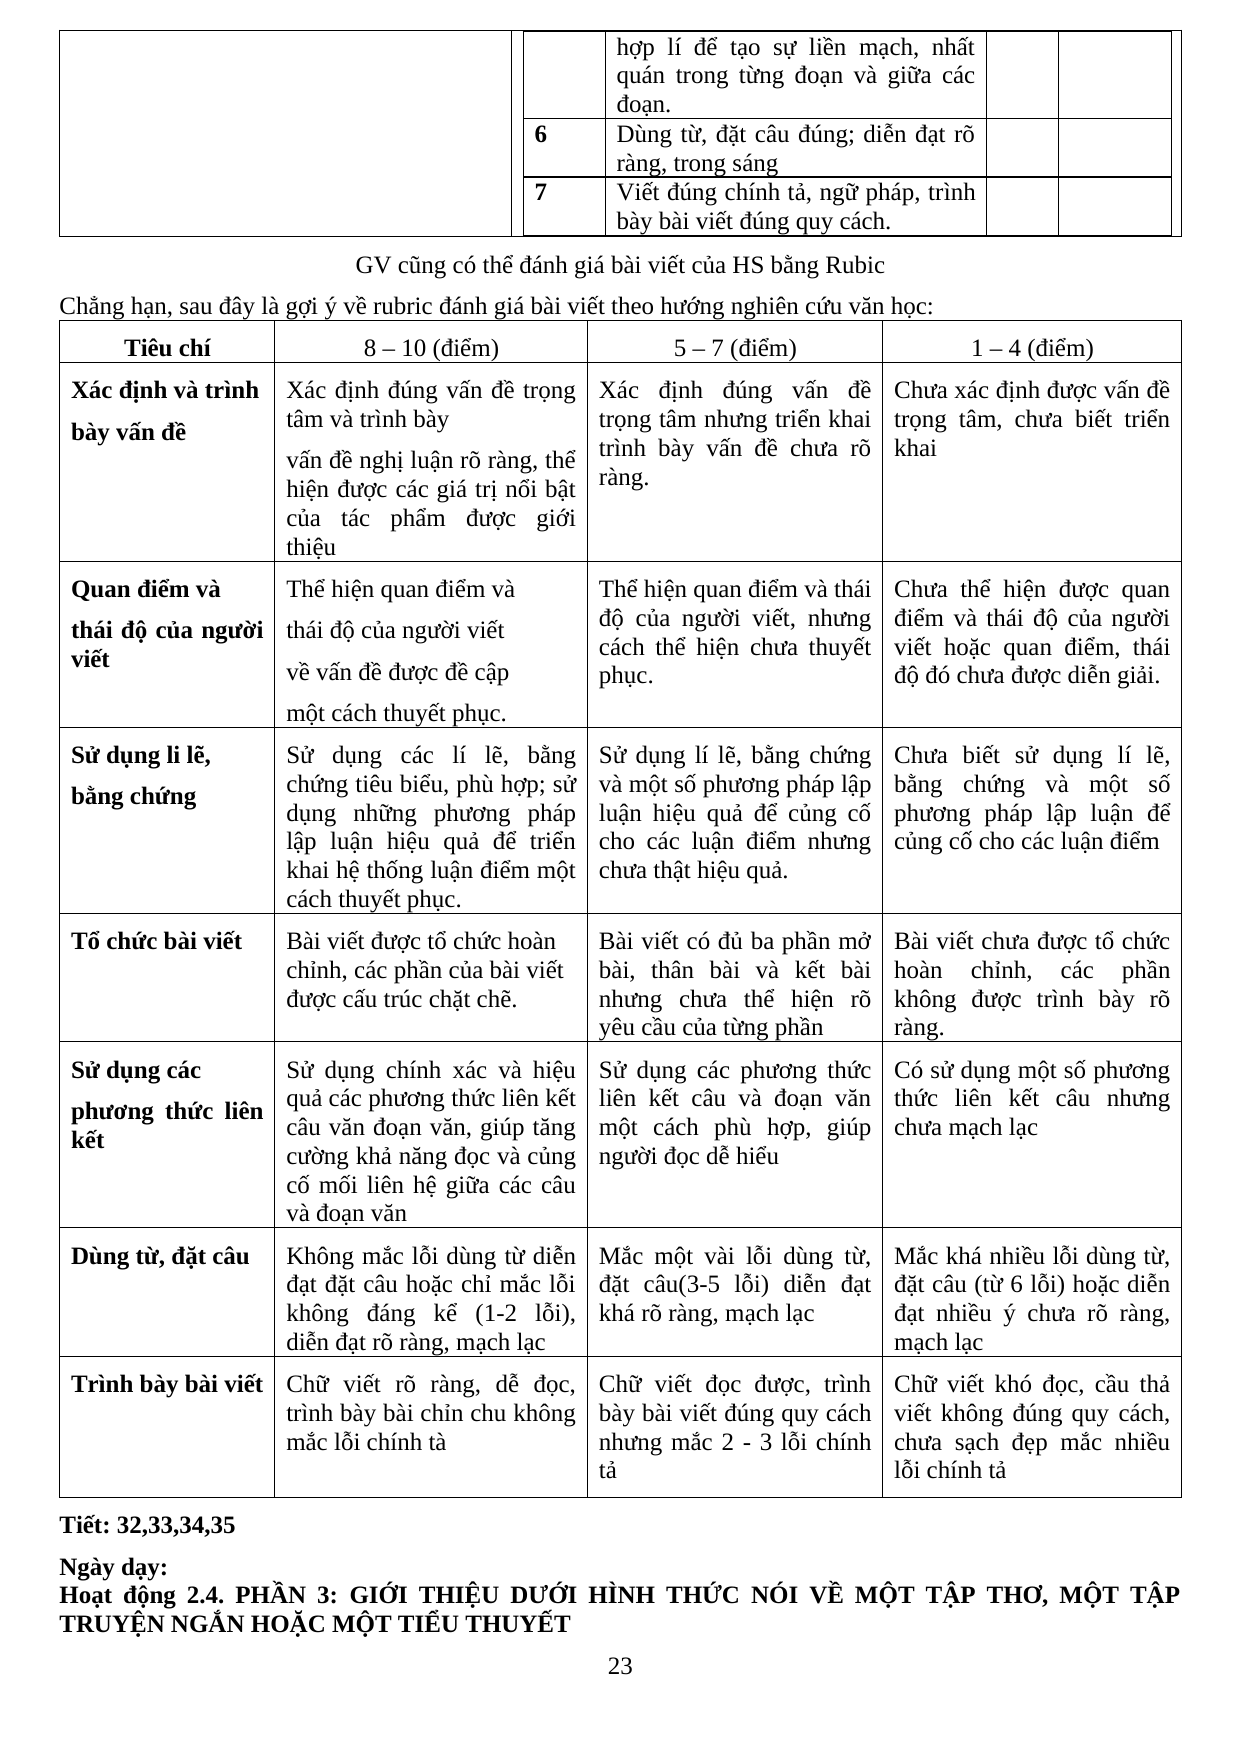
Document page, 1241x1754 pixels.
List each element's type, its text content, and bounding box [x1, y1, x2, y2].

table_cell Sử dụng các lí lẽ, bằng chứng tiêu biểu, phù hợp; sử dụng những phương pháp lập luận hiệu quả để triển khai hệ thống luận điểm một cách thuyết phục. [275, 728, 587, 913]
table_cell Sử dụng các phương thức liên kết câu và đoạn văn một cách phù hợp, giúp người đọc dễ hiểu [588, 1042, 882, 1227]
text GV cũng có thể đánh giá bài viết của HS bằng Rubic [59, 250, 1181, 278]
table_cell Bài viết chưa được tổ chức hoàn chỉnh, các phần không được trình bày rõ ràng. [883, 914, 1181, 1041]
table_cell Quan điểm và thái độ của người viết [60, 562, 274, 727]
table_cell Chưa thể hiện được quan điểm và thái độ của người viết hoặc quan điểm, thái độ đó chưa được diễn giải. [883, 562, 1181, 727]
table_cell Xác định và trình bày vấn đề [60, 363, 274, 561]
table_cell Thể hiện quan điểm và thái độ của người viết về vấn đề được đề cập một cách thuyết phục. [275, 562, 587, 727]
table_cell Xác định đúng vấn đề trọng tâm và trình bày vấn đề nghị luận rõ ràng, thể hiện được các giá trị nổi bật của tác phẩm được giới thiệu [275, 363, 587, 561]
table_cell Mắc một vài lỗi dùng từ, đặt câu(3-5 lỗi) diễn đạt khá rõ ràng, mạch lạc [588, 1228, 882, 1356]
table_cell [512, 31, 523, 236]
text Hoạt động 2.4. PHẦN 3: GIỚI THIỆU DƯỚI HÌNH THỨC NÓI VỀ MỘT TẬP THƠ, MỘT TẬP TRUYỆN NGẮN HOẶC MỘT TIỂU THUYẾT [59, 1580, 1181, 1638]
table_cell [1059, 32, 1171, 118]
table_cell Chưa biết sử dụng lí lẽ, bằng chứng và một số phương pháp lập luận để củng cố cho các luận điểm [883, 728, 1181, 913]
table_cell Bài viết được tổ chức hoàn chỉnh, các phần của bài viết được cấu trúc chặt chẽ. [275, 914, 587, 1041]
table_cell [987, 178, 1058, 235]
table_cell Tổ chức bài viết [60, 914, 274, 1041]
table_header 8 – 10 (điểm) [275, 321, 587, 362]
text Chẳng hạn, sau đây là gợi ý về rubric đánh giá bài viết theo hướng nghiên cứu văn học: [59, 291, 1181, 320]
table_cell Sử dụng chính xác và hiệu quả các phương thức liên kết câu văn đoạn văn, giúp tăng cường khả năng đọc và củng cố mối liên hệ giữa các câu và đoạn văn [275, 1042, 587, 1227]
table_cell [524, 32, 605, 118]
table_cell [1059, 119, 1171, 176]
table_cell Mắc khá nhiều lỗi dùng từ, đặt câu (từ 6 lỗi) hoặc diễn đạt nhiều ý chưa rõ ràng, mạch lạc [883, 1228, 1181, 1356]
text Tiết: 32,33,34,35 [59, 1510, 1181, 1539]
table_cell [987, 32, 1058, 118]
table_cell Không mắc lỗi dùng từ diễn đạt đặt câu hoặc chỉ mắc lỗi không đáng kể (1-2 lỗi), diễn đạt rõ ràng, mạch lạc [275, 1228, 587, 1356]
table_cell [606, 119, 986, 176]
table_cell Dùng từ, đặt câu [60, 1228, 274, 1356]
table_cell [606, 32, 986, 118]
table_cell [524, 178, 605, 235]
table_cell Sử dụng các phương thức liên kết [60, 1042, 274, 1227]
text Ngày dạy: [59, 1552, 1181, 1580]
table_cell Xác định đúng vấn đề trọng tâm nhưng triển khai trình bày vấn đề chưa rõ ràng. [588, 363, 882, 561]
table_cell Sử dụng lí lẽ, bằng chứng và một số phương pháp lập luận hiệu quả để củng cố cho các luận điểm nhưng chưa thật hiệu quả. [588, 728, 882, 913]
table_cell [60, 31, 511, 236]
table_cell Chưa xác định được vấn đề trọng tâm, chưa biết triển khai [883, 363, 1181, 561]
table_cell Chữ viết đọc được, trình bày bài viết đúng quy cách nhưng mắc 2 - 3 lỗi chính tả [588, 1357, 882, 1497]
table_header 5 – 7 (điểm) [588, 321, 882, 362]
table_cell Sử dụng li lẽ, bằng chứng [60, 728, 274, 913]
table_cell Bài viết có đủ ba phần mở bài, thân bài và kết bài nhưng chưa thể hiện rõ yêu cầu của từng phần [588, 914, 882, 1041]
table_cell Chữ viết rõ ràng, dễ đọc, trình bày bài chỉn chu không mắc lỗi chính tà [275, 1357, 587, 1497]
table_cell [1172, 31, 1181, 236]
table_cell Có sử dụng một số phương thức liên kết câu nhưng chưa mạch lạc [883, 1042, 1181, 1227]
table_cell Thể hiện quan điểm và thái độ của người viết, nhưng cách thể hiện chưa thuyết phục. [588, 562, 882, 727]
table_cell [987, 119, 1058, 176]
table_cell Chữ viết khó đọc, cầu thả viết không đúng quy cách, chưa sạch đẹp mắc nhiều lỗi chính tả [883, 1357, 1181, 1497]
table_header Tiêu chí [60, 321, 274, 362]
table_cell Trình bày bài viết [60, 1357, 274, 1497]
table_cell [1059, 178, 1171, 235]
table_header 1 – 4 (điểm) [883, 321, 1181, 362]
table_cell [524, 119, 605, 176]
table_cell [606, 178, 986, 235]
